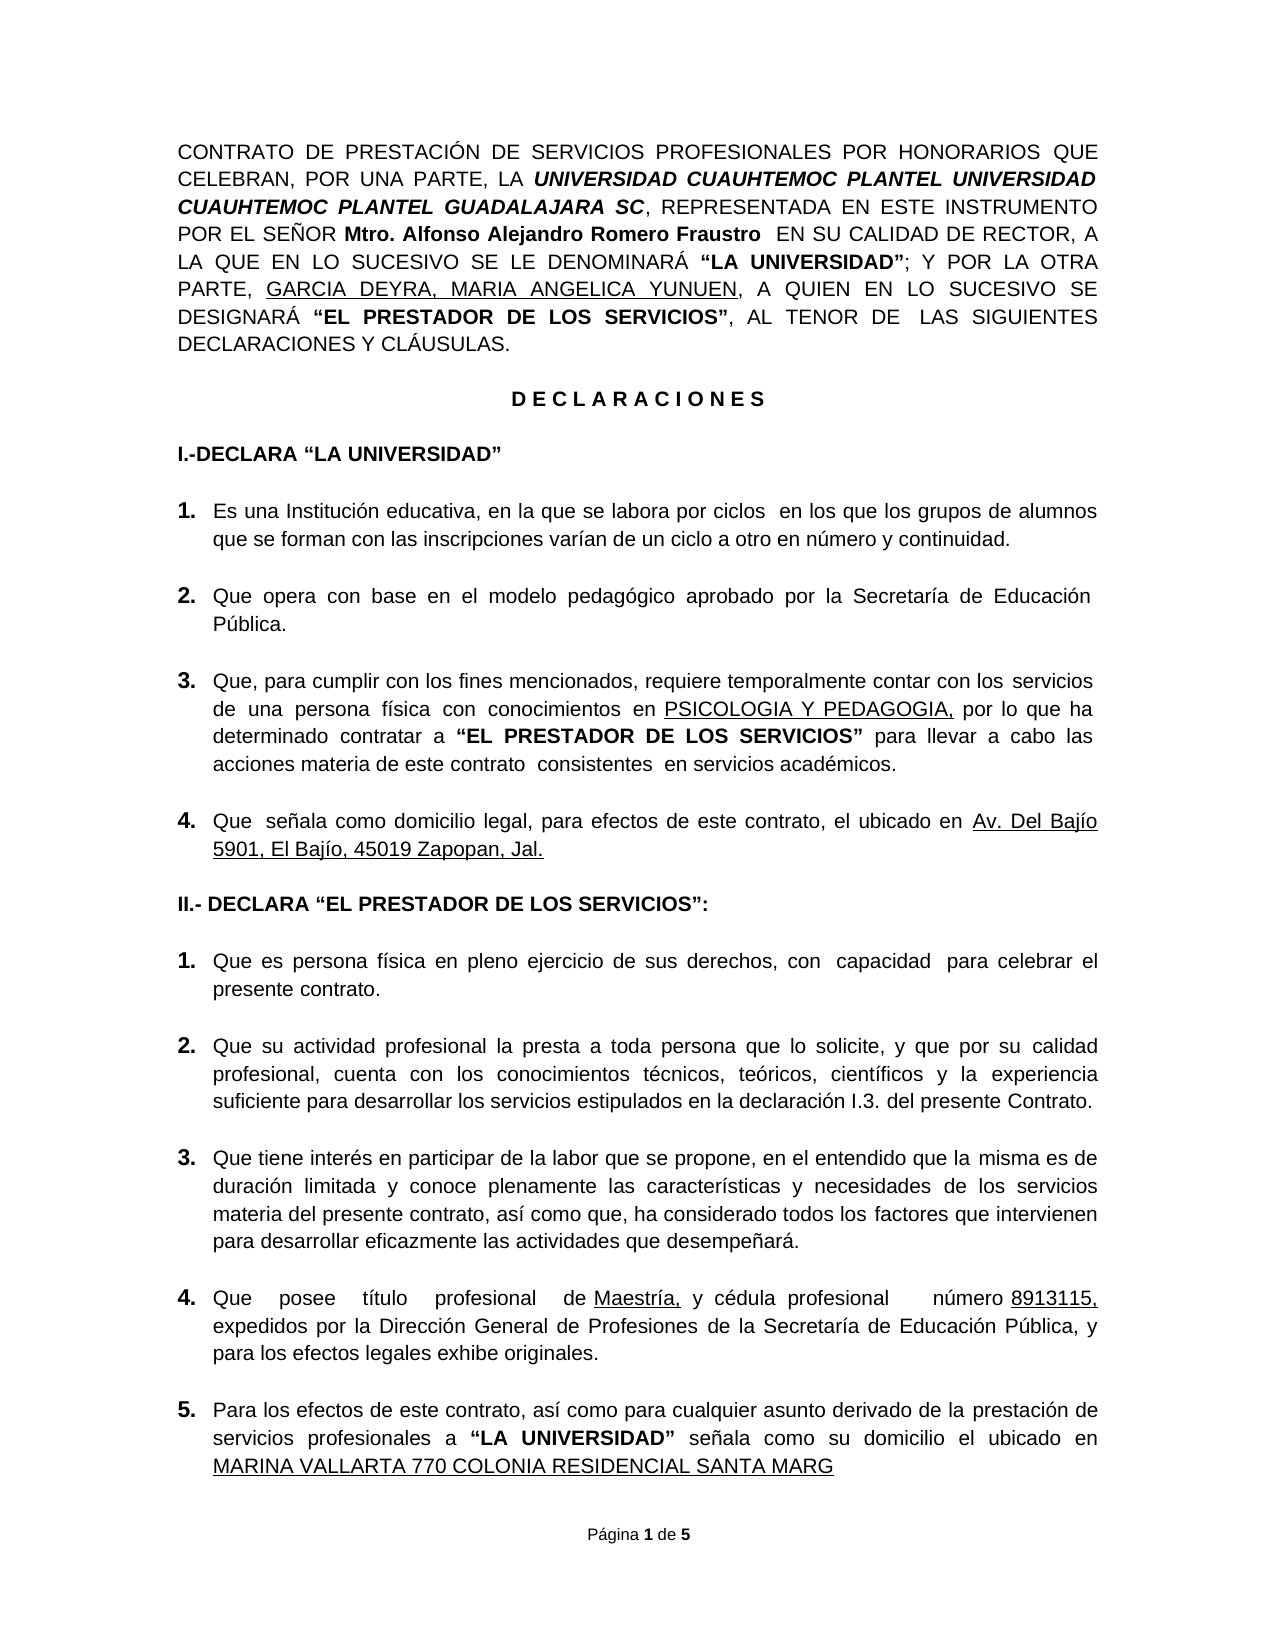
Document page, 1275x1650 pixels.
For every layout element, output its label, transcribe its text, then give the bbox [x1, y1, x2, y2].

list Que su actividad profesional la presta a toda persona que lo solicite, y que por su calidad profesional, cuenta con los conocimientos técnicos, teóricos, científicos y la experiencia suficiente para desarrollar los servicios estipulados en la declaración I.3. del presente Contrato. [177, 1032, 1098, 1113]
list Que, para cumplir con los fines mencionados, requiere temporalmente contar con los servicios de una persona física con conocimientos en PSICOLOGIA Y PEDAGOGIA, por lo que ha determinado contratar a “EL PRESTADOR DE LOS SERVICIOS” para llevar a cabo las acciones materia de este contrato consistentes en servicios académicos. [177, 667, 1093, 776]
list Es una Institución educativa, en la que se labora por ciclos en los que los grupos de alumnos que se forman con las inscripciones varían de un ciclo a otro en número y continuidad. [177, 497, 1098, 551]
subtitle II.- DECLARA “EL PRESTADOR DE LOS SERVICIOS”: [177, 892, 1110, 916]
list Que posee título profesional de Maestría, y cédula profesional número 8913115, expedidos por la Dirección General de Profesiones de la Secretaría de Educación Pública, y para los efectos legales exhibe originales. [177, 1284, 1098, 1365]
text I.-DECLARA “LA UNIVERSIDAD” [177, 442, 1110, 466]
text CONTRATO DE PRESTACIÓN DE SERVICIOS PROFESIONALES POR HONORARIOS QUE CELEBRAN, POR UNA PARTE, LA UNIVERSIDAD CUAUHTEMOC PLANTEL UNIVERSIDAD CUAUHTEMOC PLANTEL GUADALAJARA SC, REPRESENTADA EN ESTE INSTRUMENTO POR EL SEÑOR Mtro. Alfonso Alejandro Romero Fraustro EN SU CALIDAD DE RECTOR, A LA QUE EN LO SUCESIVO SE LE DENOMINARÁ “LA UNIVERSIDAD”; Y POR LA OTRA PARTE, GARCIA DEYRA, MARIA ANGELICA YUNUEN, A QUIEN EN LO SUCESIVO SE DESIGNARÁ “EL PRESTADOR DE LOS SERVICIOS”, AL TENOR DE LAS SIGUIENTES DECLARACIONES Y CLÁUSULAS. [177, 139, 1098, 356]
list Que es persona física en pleno ejercicio de sus derechos, con capacidad para celebrar el presente contrato. [177, 947, 1098, 1001]
list Que señala como domicilio legal, para efectos de este contrato, el ubicado en Av. Del Bajío 5901, El Bajío, 45019 Zapopan, Jal. [177, 807, 1098, 861]
subtitle D E C L A R A C I O N E S [177, 387, 1098, 411]
list Que tiene interés en participar de la labor que se propone, en el entendido que la misma es de duración limitada y conoce plenamente las características y necesidades de los servicios materia del presente contrato, así como que, ha considerado todos los factores que intervienen para desarrollar eficazmente las actividades que desempeñará. [177, 1144, 1098, 1253]
list Que opera con base en el modelo pedagógico aprobado por la Secretaría de Educación Pública. [177, 582, 1092, 636]
list Para los efectos de este contrato, así como para cualquier asunto derivado de la prestación de servicios profesionales a “LA UNIVERSIDAD” señala como su domicilio el ubicado en MARINA VALLARTA 770 COLONIA RESIDENCIAL SANTA MARG [177, 1396, 1098, 1478]
